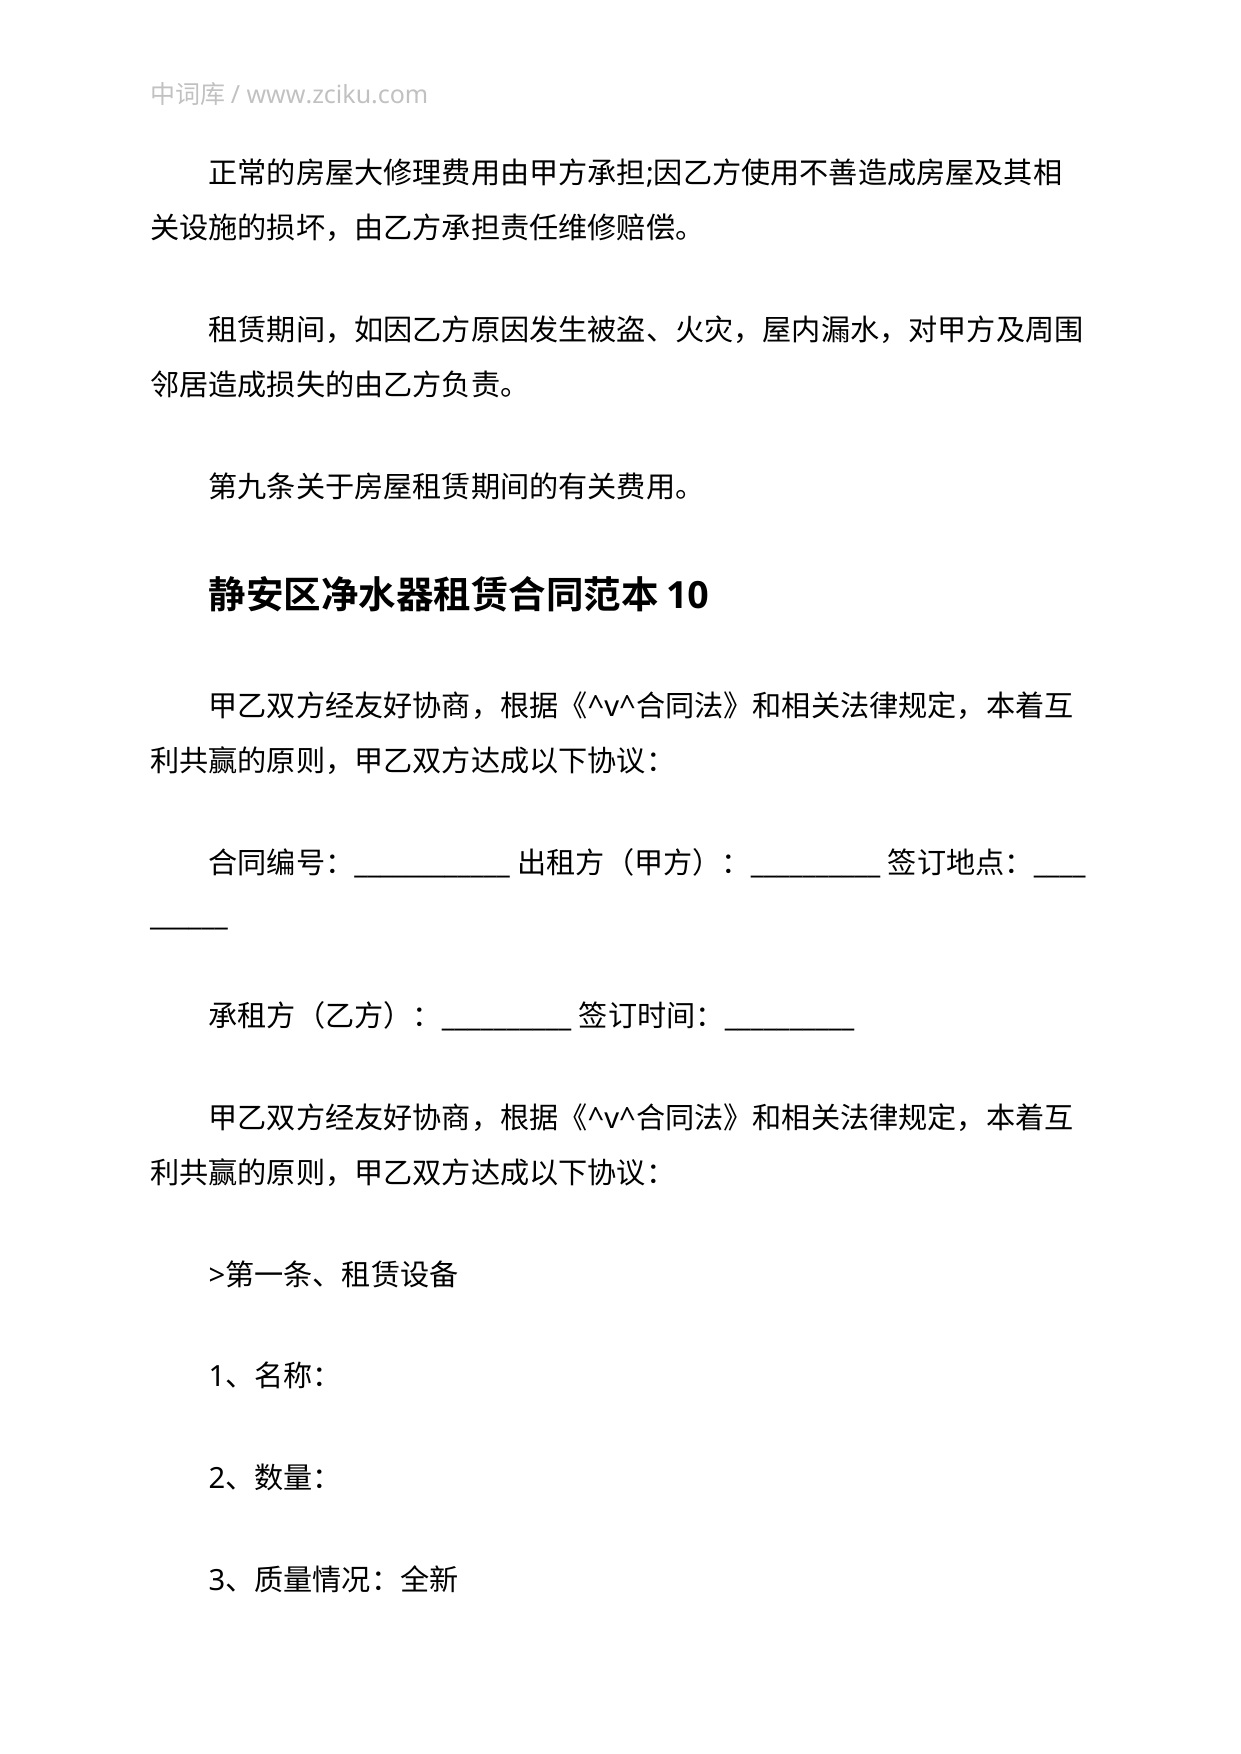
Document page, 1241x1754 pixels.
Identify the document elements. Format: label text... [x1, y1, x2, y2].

text 租赁期间，如因乙方原因发生被盗、火灾，屋内漏水，对甲方及周围邻居造成损失的由乙方负责。 [150, 307, 1090, 404]
text 静安区净水器租赁合同范本10 [150, 565, 1090, 620]
text 甲乙双方经友好协商，根据《^v^合同法》和相关法律规定，本着互利共赢的原则，甲乙双方达成以下协议： [150, 1094, 1090, 1192]
text >第一条、租赁设备 [150, 1251, 1090, 1293]
text 甲乙双方经友好协商，根据《^v^合同法》和相关法律规定，本着互利共赢的原则，甲乙双方达成以下协议： [150, 683, 1090, 780]
text 承租方（乙方）：__________ 签订时间：__________ [150, 992, 1090, 1035]
text 1、名称： [150, 1353, 1090, 1395]
text 第九条关于房屋租赁期间的有关费用。 [150, 463, 1090, 506]
text 2、数量： [150, 1455, 1090, 1497]
text 正常的房屋大修理费用由甲方承担;因乙方使用不善造成房屋及其相关设施的损坏，由乙方承担责任维修赔偿。 [150, 150, 1090, 247]
text 合同编号：____________ 出租方（甲方）：__________ 签订地点：__________ [150, 839, 1090, 933]
text 3、质量情况：全新 [150, 1557, 1090, 1599]
